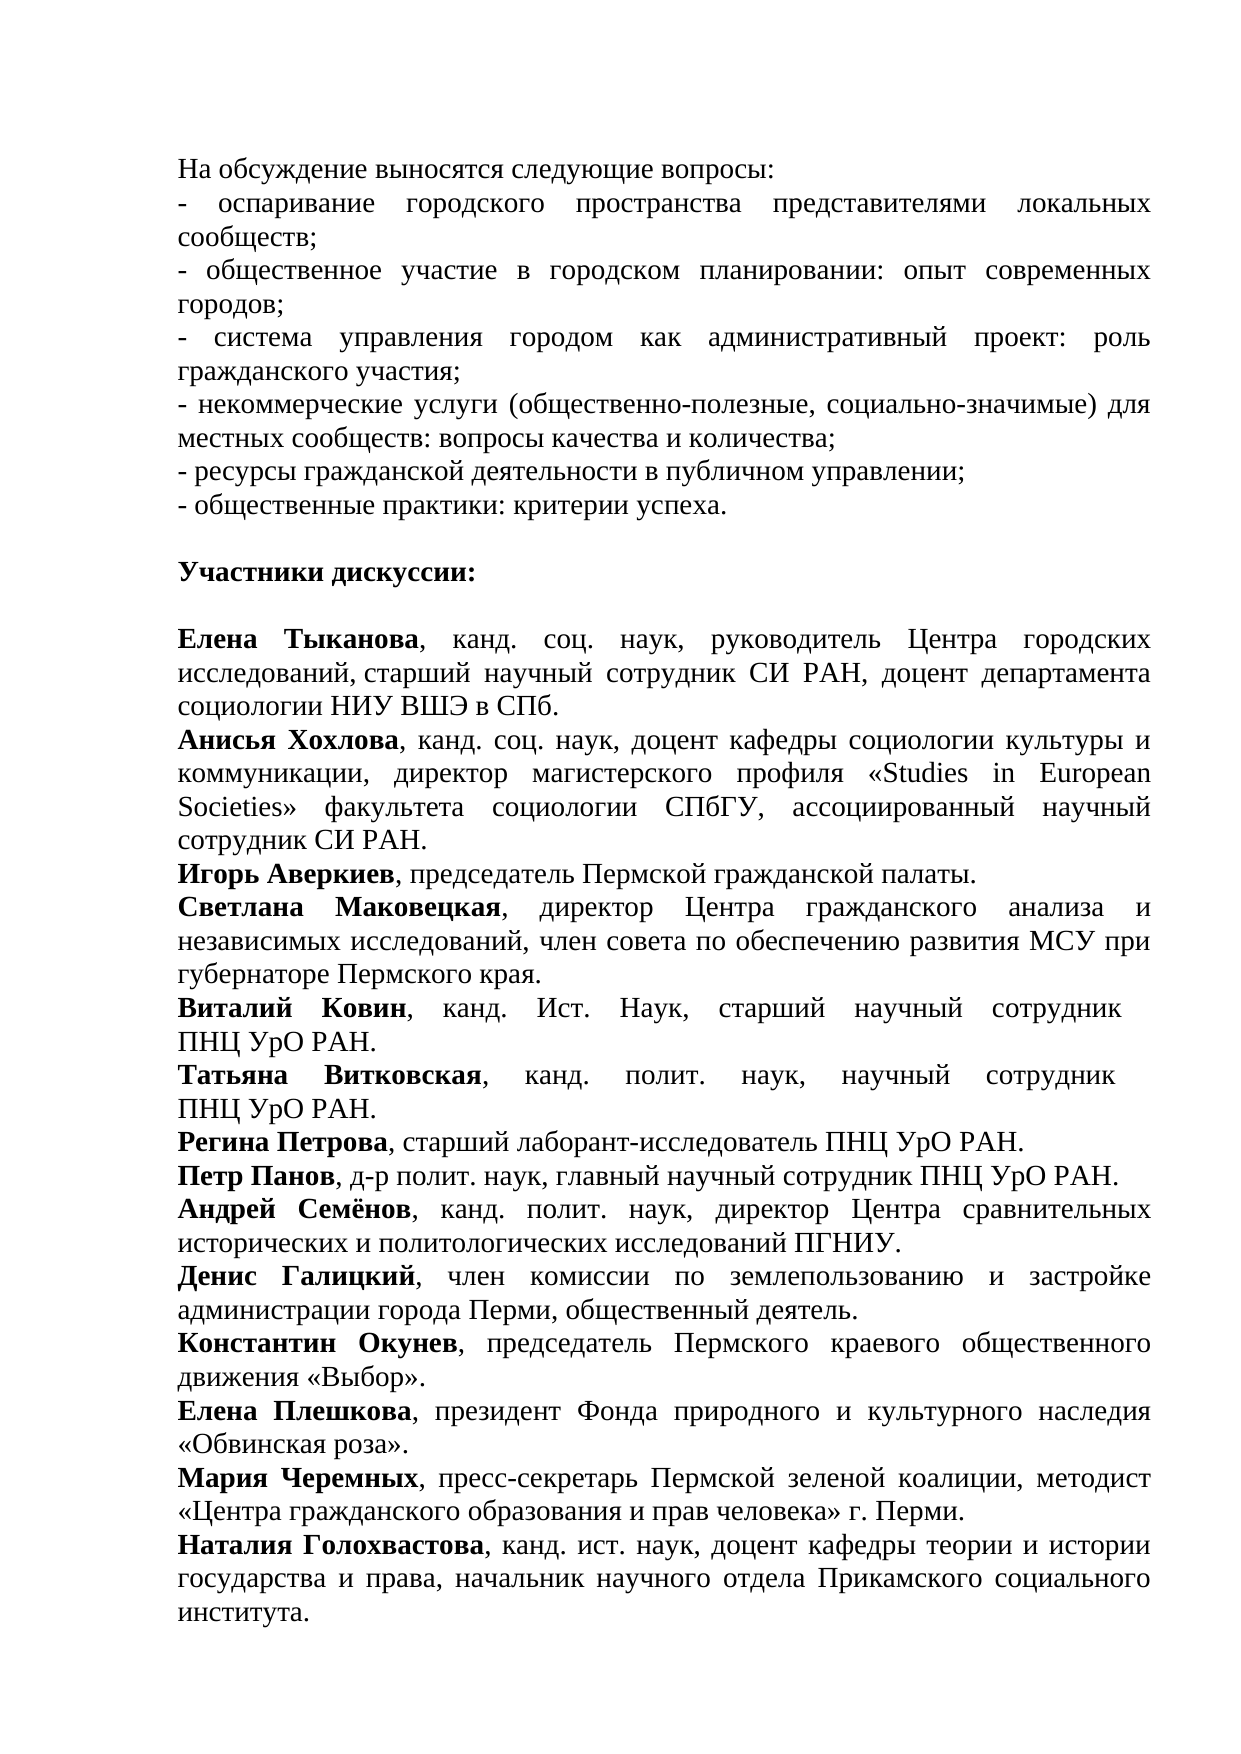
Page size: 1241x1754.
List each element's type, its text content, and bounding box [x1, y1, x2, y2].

text Регина Петрова, старший лаборант-исследователь ПНЦ УрО РАН. [177, 1124, 1152, 1158]
text Елена Плешкова, президент Фонда природного и культурного наследия «Обвинская роза». [177, 1393, 1152, 1460]
text Петр Панов, д-р полит. наук, главный научный сотрудник ПНЦ УрО РАН. [177, 1158, 1152, 1191]
text Участники дискуссии: [177, 554, 1152, 588]
text Константин Окунев, председатель Пермского краевого общественного движения «Выбор». [177, 1326, 1152, 1393]
text - общественные практики: критерии успеха. [177, 487, 1152, 521]
text Елена Тыканова, канд. соц. наук, руководитель Центра городских исследований, старший научный сотрудник СИ РАН, доцент департамента социологии НИУ ВШЭ в СПб. [177, 621, 1152, 722]
text Наталия Голохвастова, канд. ист. наук, доцент кафедры теории и истории государства и права, начальник научного отдела Прикамского социального института. [177, 1527, 1152, 1627]
text - некоммерческие услуги (общественно-полезные, социально-значимые) для местных сообществ: вопросы качества и количества; [177, 386, 1152, 453]
text - ресурсы гражданской деятельности в публичном управлении; [177, 453, 1152, 487]
text Светлана Маковецкая, директор Центра гражданского анализа и независимых исследований, член совета по обеспечению развития МСУ при губернаторе Пермского края. [177, 889, 1152, 990]
text Татьяна Витковская, канд. полит. наук, научный сотрудник ПНЦ УрО РАН. [177, 1057, 1152, 1124]
text - система управления городом как административный проект: роль гражданского участия; [177, 319, 1152, 386]
text На обсуждение выносятся следующие вопросы: [177, 152, 1152, 185]
text Игорь Аверкиев, председатель Пермской гражданской палаты. [177, 856, 1152, 889]
text Виталий Ковин, канд. Ист. Наук, старший научный сотрудник ПНЦ УрО РАН. [177, 990, 1152, 1057]
text Анисья Хохлова, канд. соц. наук, доцент кафедры социологии культуры и коммуникации, директор магистерского профиля «Studies in European Societies» факультета социологии СПбГУ, ассоциированный научный сотрудник СИ РАН. [177, 722, 1152, 856]
text Андрей Семёнов, канд. полит. наук, директор Центра сравнительных исторических и политологических исследований ПГНИУ. [177, 1191, 1152, 1258]
text - оспаривание городского пространства представителями локальных сообществ; [177, 185, 1152, 252]
text Денис Галицкий, член комиссии по землепользованию и застройке администрации города Перми, общественный деятель. [177, 1258, 1152, 1326]
text Мария Черемных, пресс-секретарь Пермской зеленой коалиции, методист «Центра гражданского образования и прав человека» г. Перми. [177, 1460, 1152, 1527]
text - общественное участие в городском планировании: опыт современных городов; [177, 252, 1152, 319]
